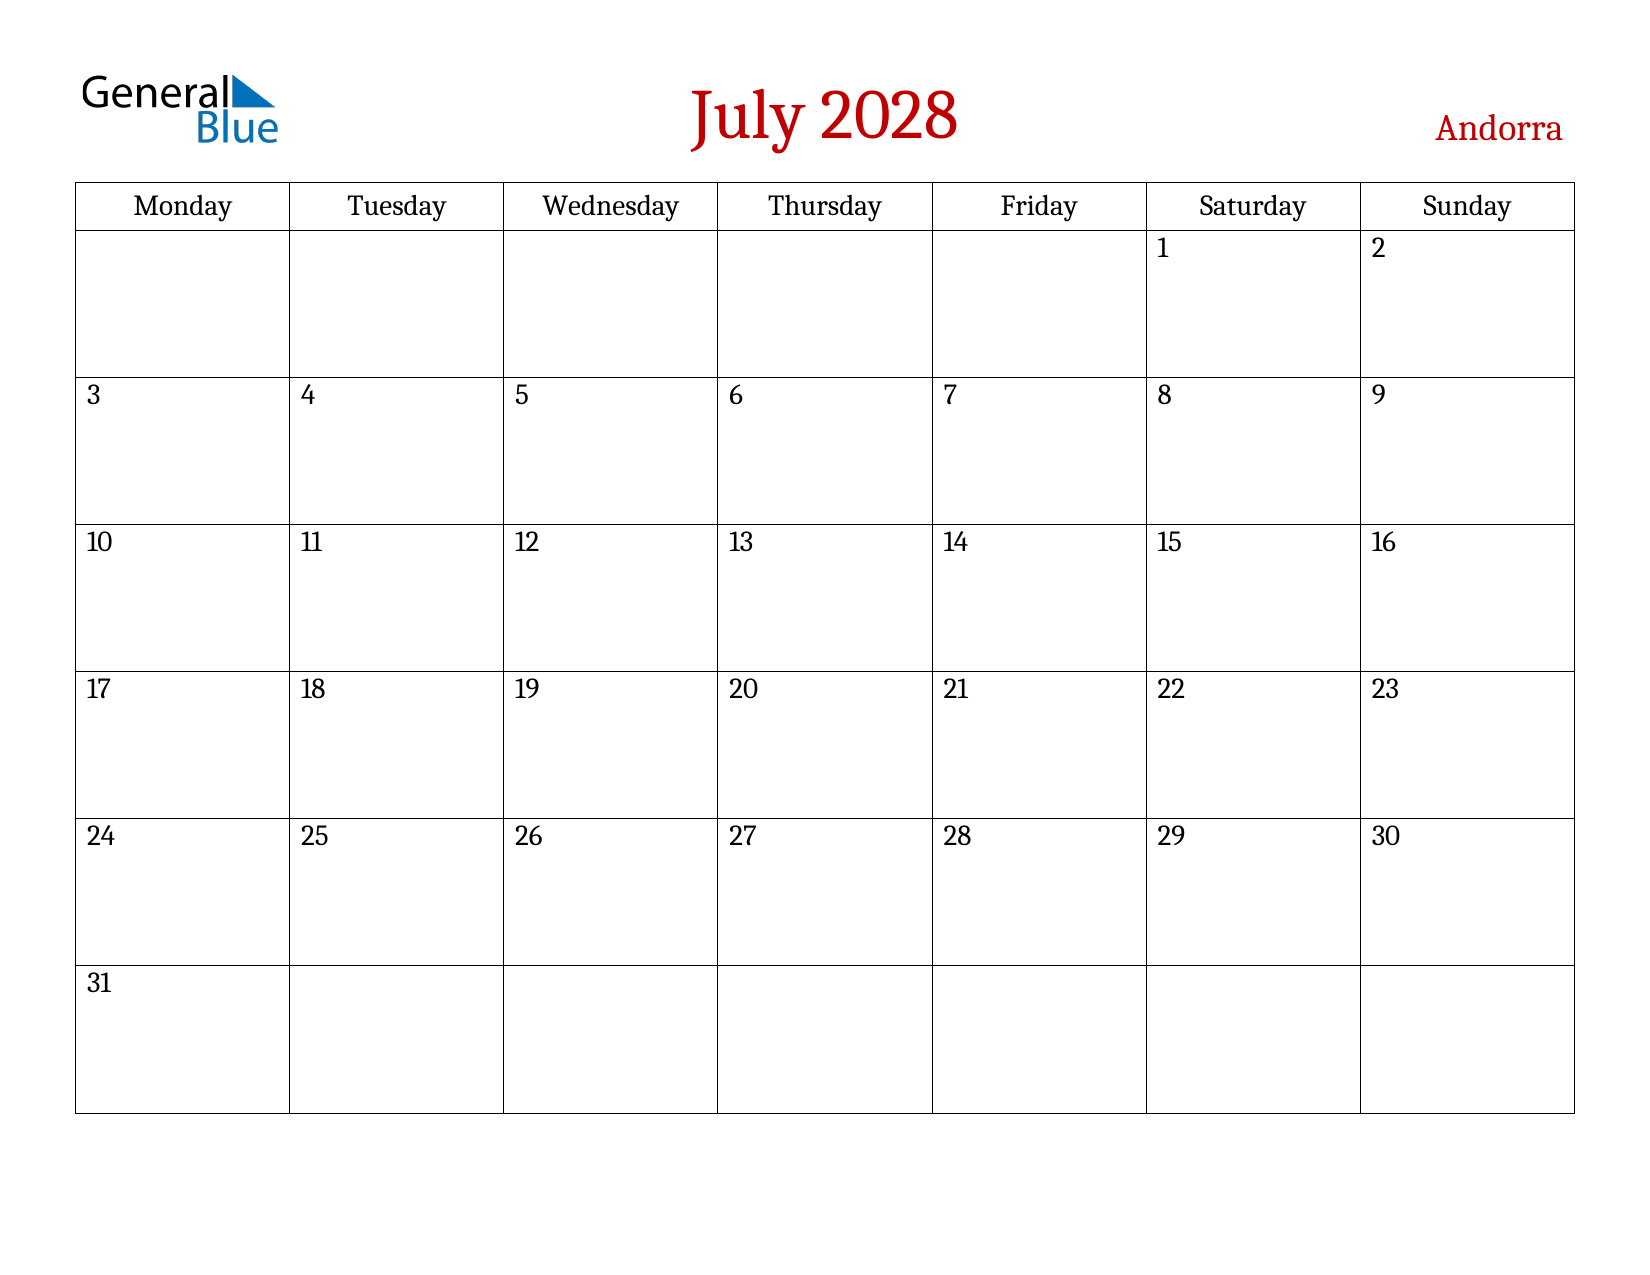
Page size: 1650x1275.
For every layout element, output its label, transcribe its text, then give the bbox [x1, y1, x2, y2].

table_cell 8 [1147, 378, 1360, 412]
table_cell [290, 231, 503, 264]
table_cell Thursday [718, 183, 932, 230]
table_cell Monday [76, 183, 289, 230]
table_cell [504, 1000, 717, 1112]
table_cell 19 [504, 672, 717, 706]
table_cell [933, 853, 1146, 965]
table_cell [1361, 1000, 1574, 1112]
table_cell Tuesday [290, 183, 503, 230]
table_cell [933, 412, 1146, 524]
table_cell Sunday [1361, 183, 1574, 230]
table_cell [718, 706, 932, 818]
table_cell Wednesday [504, 183, 717, 230]
table_cell [718, 559, 932, 671]
table_cell Friday [933, 183, 1146, 230]
table_cell 12 [504, 525, 717, 559]
table_cell [290, 966, 503, 1000]
table_cell [933, 559, 1146, 671]
table_cell [1361, 853, 1574, 965]
table_cell 30 [1361, 819, 1574, 853]
table_cell [933, 265, 1146, 377]
table_cell [76, 1000, 289, 1112]
table_cell [1147, 966, 1360, 1000]
table_cell 24 [76, 819, 289, 853]
table_cell 1 [1147, 231, 1360, 264]
table_cell 25 [290, 819, 503, 853]
table_cell [76, 412, 289, 524]
table_cell 10 [76, 525, 289, 559]
table_cell 27 [718, 819, 932, 853]
table_cell 7 [933, 378, 1146, 412]
table_cell [1147, 1000, 1360, 1112]
table_cell 4 [290, 378, 503, 412]
table_cell 6 [718, 378, 932, 412]
table_cell [933, 231, 1146, 264]
table_cell [290, 412, 503, 524]
table_cell [504, 559, 717, 671]
table_header July 2028 [504, 75, 1146, 182]
table_cell [290, 1000, 503, 1112]
table_cell [76, 706, 289, 818]
table_cell [933, 706, 1146, 818]
table_cell 14 [933, 525, 1146, 559]
table_cell [1147, 265, 1360, 377]
table_cell 2 [1361, 231, 1574, 264]
table_cell [504, 231, 717, 264]
table_cell [504, 853, 717, 965]
table_cell [718, 853, 932, 965]
table_cell 21 [933, 672, 1146, 706]
table_cell [933, 1000, 1146, 1112]
table_cell [718, 1000, 932, 1112]
table_cell [718, 966, 932, 1000]
table_header Andorra [1146, 75, 1574, 182]
table_cell 16 [1361, 525, 1574, 559]
table_cell Saturday [1147, 183, 1360, 230]
table_cell [76, 231, 289, 264]
table_cell 17 [76, 672, 289, 706]
table_cell [504, 265, 717, 377]
table_cell [290, 265, 503, 377]
table_cell 23 [1361, 672, 1574, 706]
table_cell [718, 231, 932, 264]
picture [82, 75, 278, 143]
table_cell [1147, 412, 1360, 524]
table_cell [290, 559, 503, 671]
table_cell [933, 966, 1146, 1000]
table_cell 18 [290, 672, 503, 706]
table_cell 22 [1147, 672, 1360, 706]
table_cell 5 [504, 378, 717, 412]
table_cell 9 [1361, 378, 1574, 412]
table_cell [1361, 966, 1574, 1000]
table_cell [504, 706, 717, 818]
table_cell 28 [933, 819, 1146, 853]
table_cell [76, 265, 289, 377]
table_cell 11 [290, 525, 503, 559]
table_cell 3 [76, 378, 289, 412]
table_cell [1147, 559, 1360, 671]
table_cell 26 [504, 819, 717, 853]
table_cell [290, 853, 503, 965]
table_cell [1361, 559, 1574, 671]
table_cell [504, 966, 717, 1000]
table_cell [1361, 265, 1574, 377]
table_cell [718, 412, 932, 524]
table_cell [1361, 412, 1574, 524]
table_cell [718, 265, 932, 377]
table_cell [1361, 706, 1574, 818]
table_cell 13 [718, 525, 932, 559]
table_cell [76, 853, 289, 965]
table_cell [1147, 853, 1360, 965]
table_cell 31 [76, 966, 289, 1000]
table_header [76, 75, 503, 182]
table_cell [504, 412, 717, 524]
table_cell [290, 706, 503, 818]
table_cell 20 [718, 672, 932, 706]
table_cell [1147, 706, 1360, 818]
table_cell 29 [1147, 819, 1360, 853]
table_cell 15 [1147, 525, 1360, 559]
table_cell [76, 559, 289, 671]
